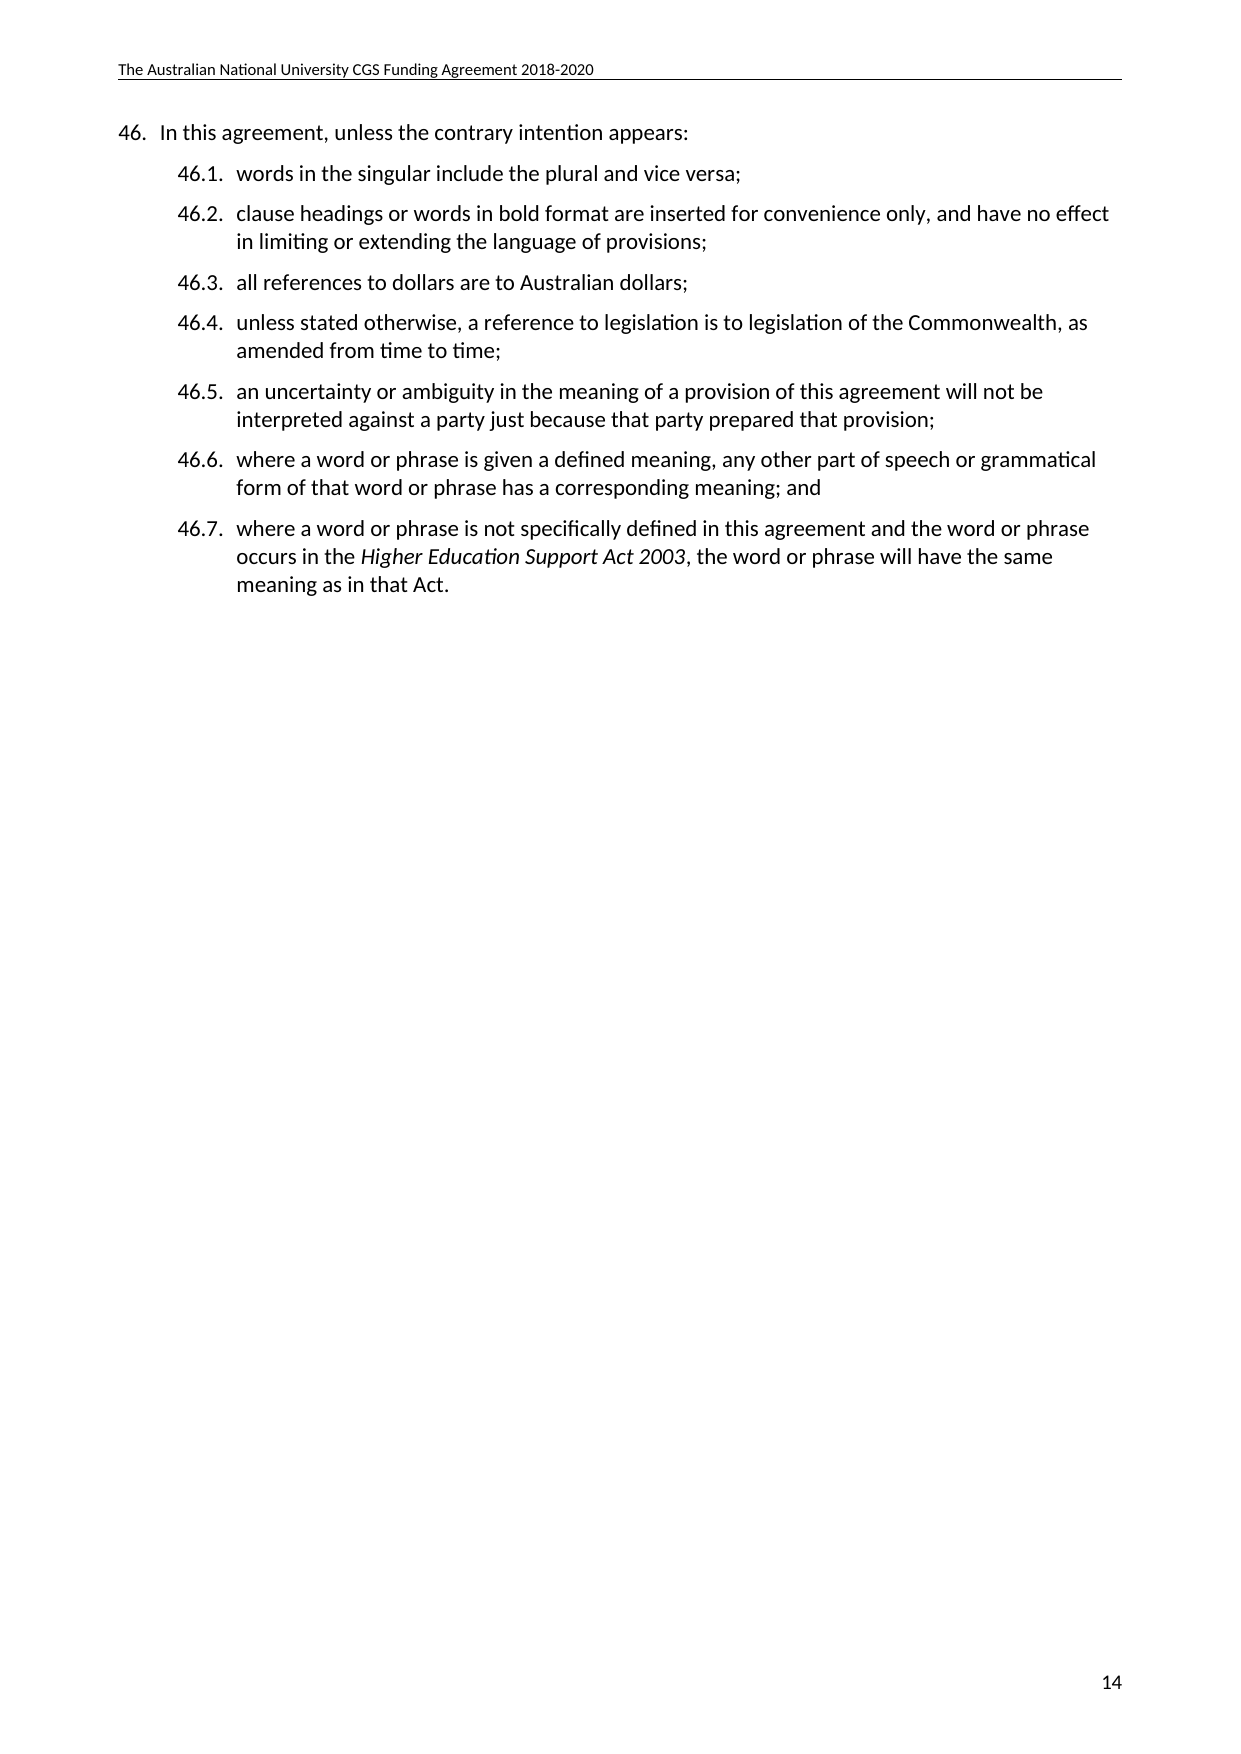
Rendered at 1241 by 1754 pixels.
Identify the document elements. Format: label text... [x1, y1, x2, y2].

list In this agreement, unless the contrary intention appears: [118, 118, 1122, 146]
list where a word or phrase is not specifically defined in this agreement and the word or phrase occurs in the Higher Education Support Act 2003, the word or phrase will have the same meaning as in that Act. [177, 514, 1122, 598]
list unless stated otherwise, a reference to legislation is to legislation of the Commonwealth, as amended from time to time; [177, 308, 1122, 364]
list clause headings or words in bold format are inserted for convenience only, and have no effect in limiting or extending the language of provisions; [177, 199, 1122, 255]
list words in the singular include the plural and vice versa; [177, 159, 1122, 187]
list an uncertainty or ambiguity in the meaning of a provision of this agreement will not be interpreted against a party just because that party prepared that provision; [177, 377, 1122, 433]
list all references to dollars are to Australian dollars; [177, 268, 1122, 296]
list where a word or phrase is given a defined meaning, any other part of speech or grammatical form of that word or phrase has a corresponding meaning; and [177, 445, 1122, 501]
